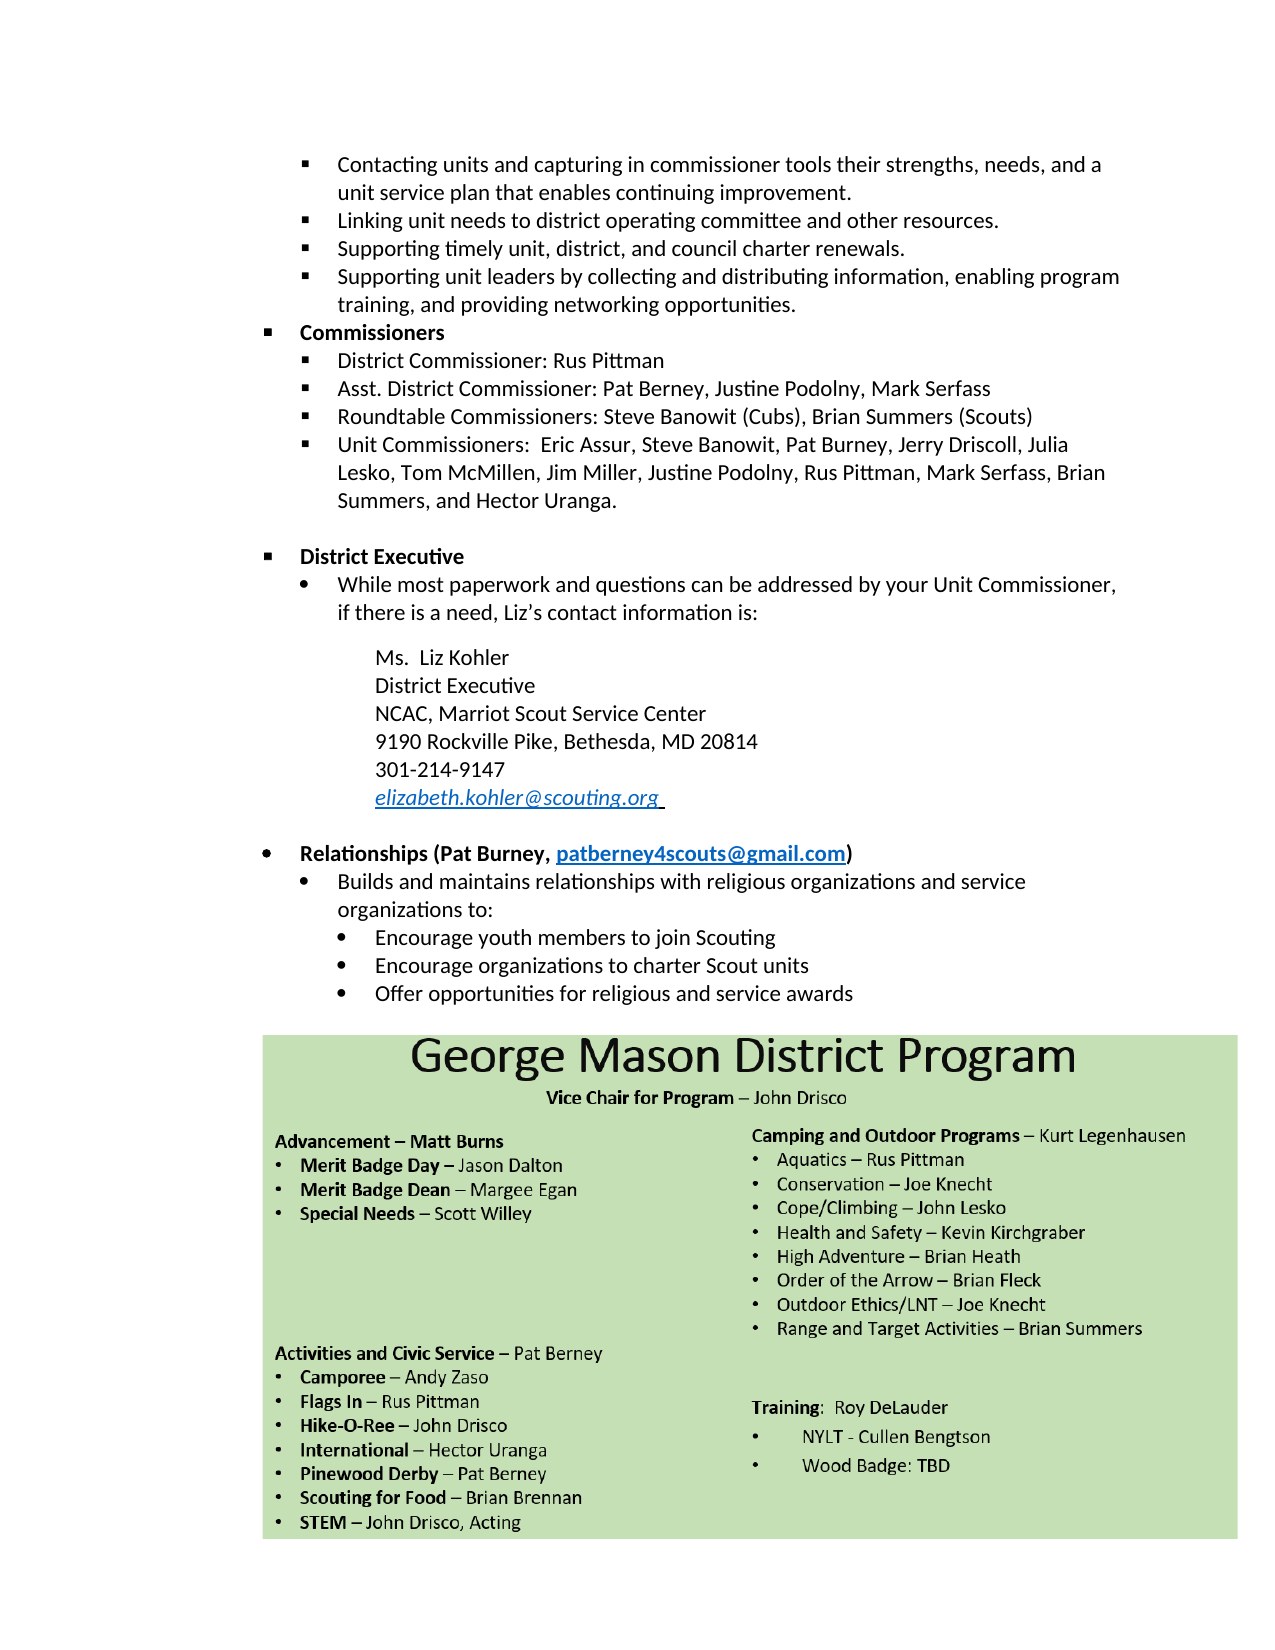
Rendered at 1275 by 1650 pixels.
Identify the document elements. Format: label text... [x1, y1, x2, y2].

list Unit Commissioners: Eric Assur, Steve Banowit, Pat Burney, Jerry Driscoll, Julia Lesko, Tom McMillen, Jim Miller, Justine Podolny, Rus Pittman, Mark Serfass, Brian Summers, and Hector Uranga. [300, 430, 1125, 514]
list Asst. District Commissioner: Pat Berney, Justine Podolny, Mark Serfass [300, 374, 1125, 402]
picture [262, 1035, 1238, 1539]
list Contacting units and capturing in commissioner tools their strengths, needs, and a unit service plan that enables continuing improvement. [300, 150, 1125, 206]
list Builds and maintains relationships with religious organizations and service organizations to: [300, 867, 1125, 923]
list Relationships (Pat Burney, patberney4scouts@gmail.com) [262, 839, 1125, 867]
text 9190 Rockville Pike, Bethesda, MD 20814 [300, 727, 1125, 755]
list Encourage organizations to charter Scout units [337, 951, 1125, 979]
list District Commissioner: Rus Pittman [300, 346, 1125, 374]
text 301-214-9147 [300, 755, 1125, 783]
list Supporting timely unit, district, and council charter renewals. [300, 234, 1125, 262]
list Roundtable Commissioners: Steve Banowit (Cubs), Brian Summers (Scouts) [300, 402, 1125, 430]
list Linking unit needs to district operating committee and other resources. [300, 206, 1125, 234]
list Commissioners [262, 318, 1125, 346]
text District Executive [300, 671, 1125, 699]
text NCAC, Marriot Scout Service Center [300, 699, 1125, 727]
list While most paperwork and questions can be addressed by your Unit Commissioner, if there is a need, Liz’s contact information is: [300, 570, 1125, 626]
list Supporting unit leaders by collecting and distributing information, enabling program training, and providing networking opportunities. [300, 262, 1125, 318]
list Offer opportunities for religious and service awards [337, 979, 1125, 1007]
text Ms. Liz Kohler [300, 643, 1125, 671]
list Encourage youth members to join Scouting [337, 923, 1125, 951]
list District Executive [262, 542, 1125, 570]
text elizabeth.kohler@scouting.org [300, 783, 1125, 811]
